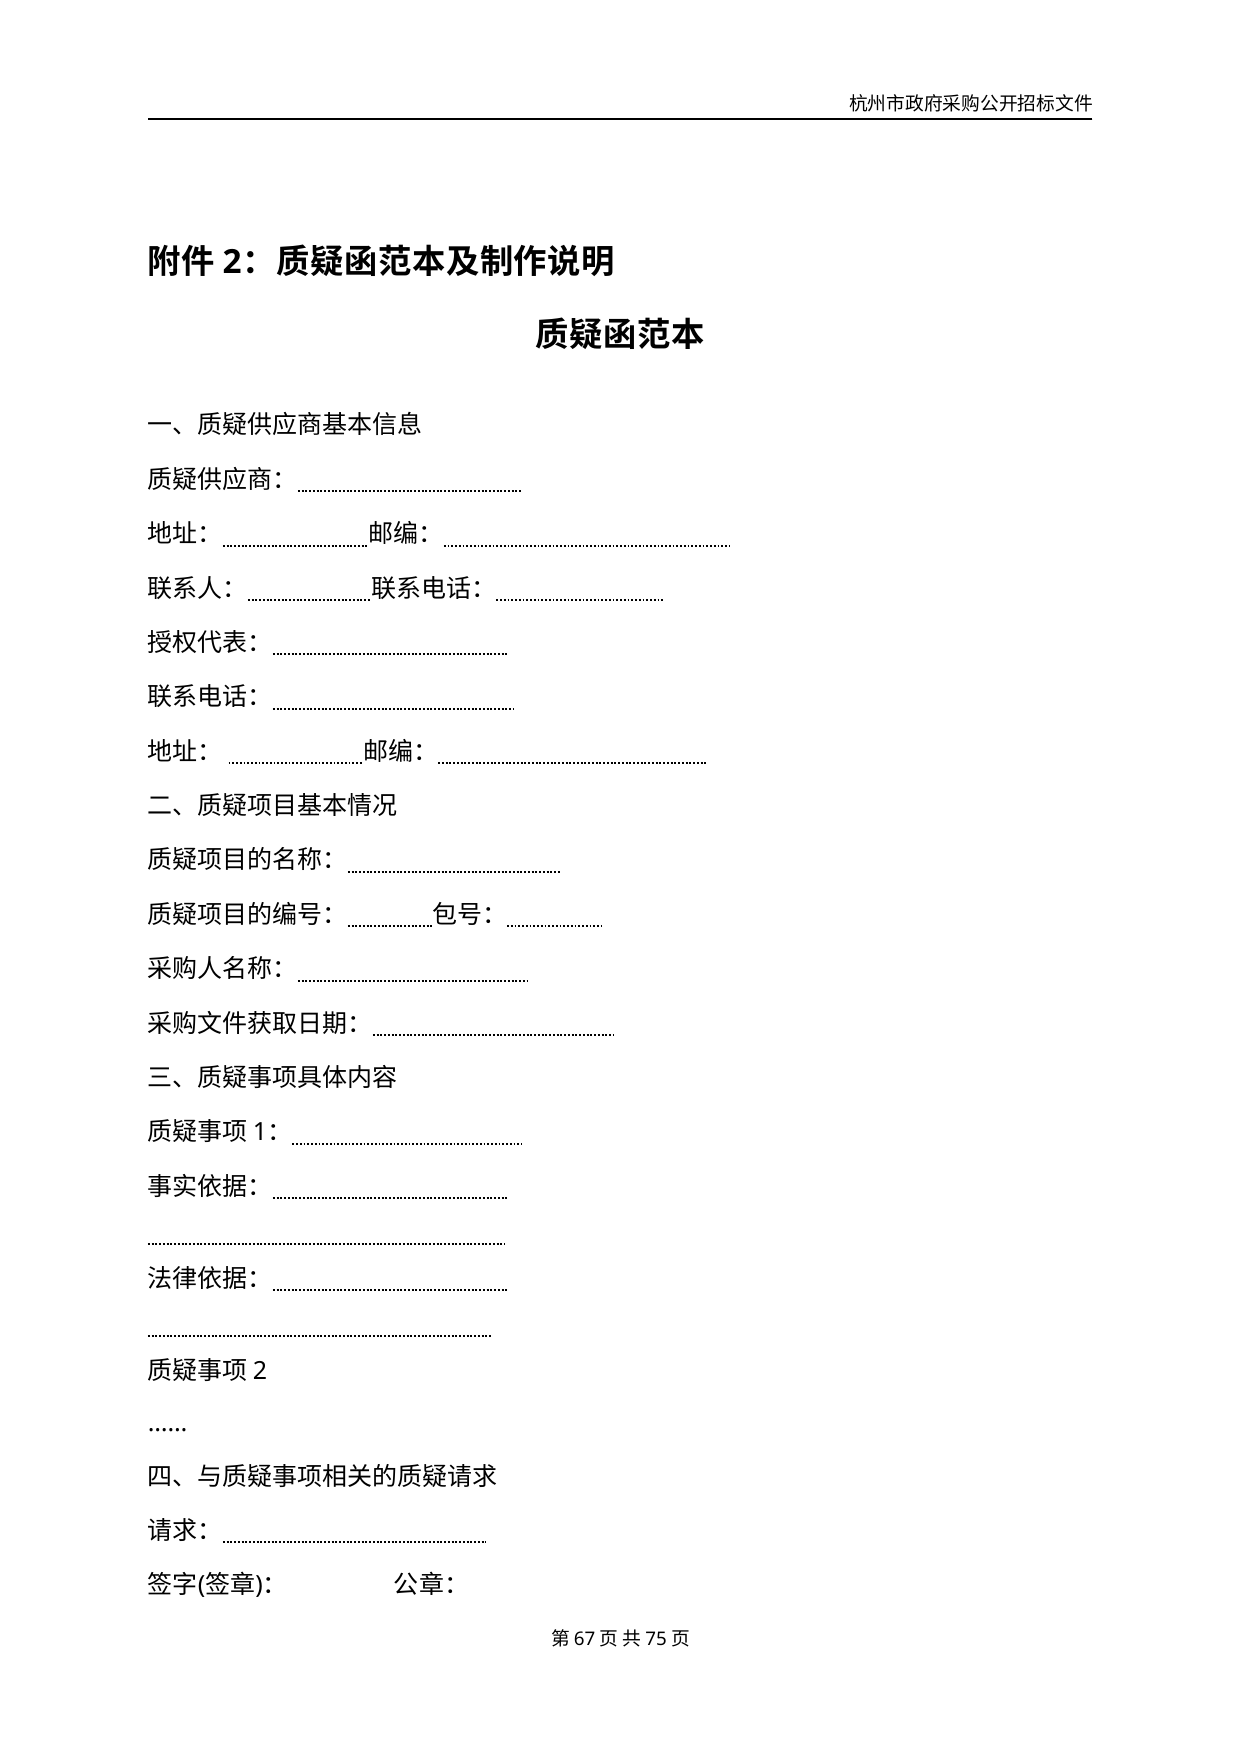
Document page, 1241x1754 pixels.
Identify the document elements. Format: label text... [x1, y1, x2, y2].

text 附件2：质疑函范本及制作说明 [148, 235, 1092, 283]
text 请求： [148, 1510, 1092, 1547]
text 事实依据： [148, 1166, 1092, 1202]
text 地址： 邮编： [148, 514, 1092, 550]
text 三、质疑事项具体内容 [148, 1057, 1092, 1094]
text 采购文件获取日期： [148, 1003, 1092, 1039]
text 质疑函范本 [148, 308, 1092, 356]
text 授权代表： [148, 622, 1092, 659]
text 联系人： 联系电话： [148, 568, 1092, 604]
text 质疑事项1： [148, 1112, 1092, 1148]
text 二、质疑项目基本情况 [148, 786, 1092, 822]
text 质疑项目的编号： 包号： [148, 894, 1092, 931]
text 质疑供应商： [148, 459, 1092, 496]
text 签字(签章)： 公章： [148, 1565, 1092, 1601]
text 一、质疑供应商基本信息 [148, 405, 1092, 441]
text …… [148, 1405, 1092, 1439]
text 质疑项目的名称： [148, 840, 1092, 876]
text 法律依据： [148, 1258, 1092, 1294]
text 联系电话： [148, 677, 1092, 713]
text 地址： 邮编： [148, 731, 1092, 767]
text 采购人名称： [148, 949, 1092, 985]
text 质疑事项2 [148, 1351, 1092, 1387]
text 四、与质疑事项相关的质疑请求 [148, 1456, 1092, 1492]
